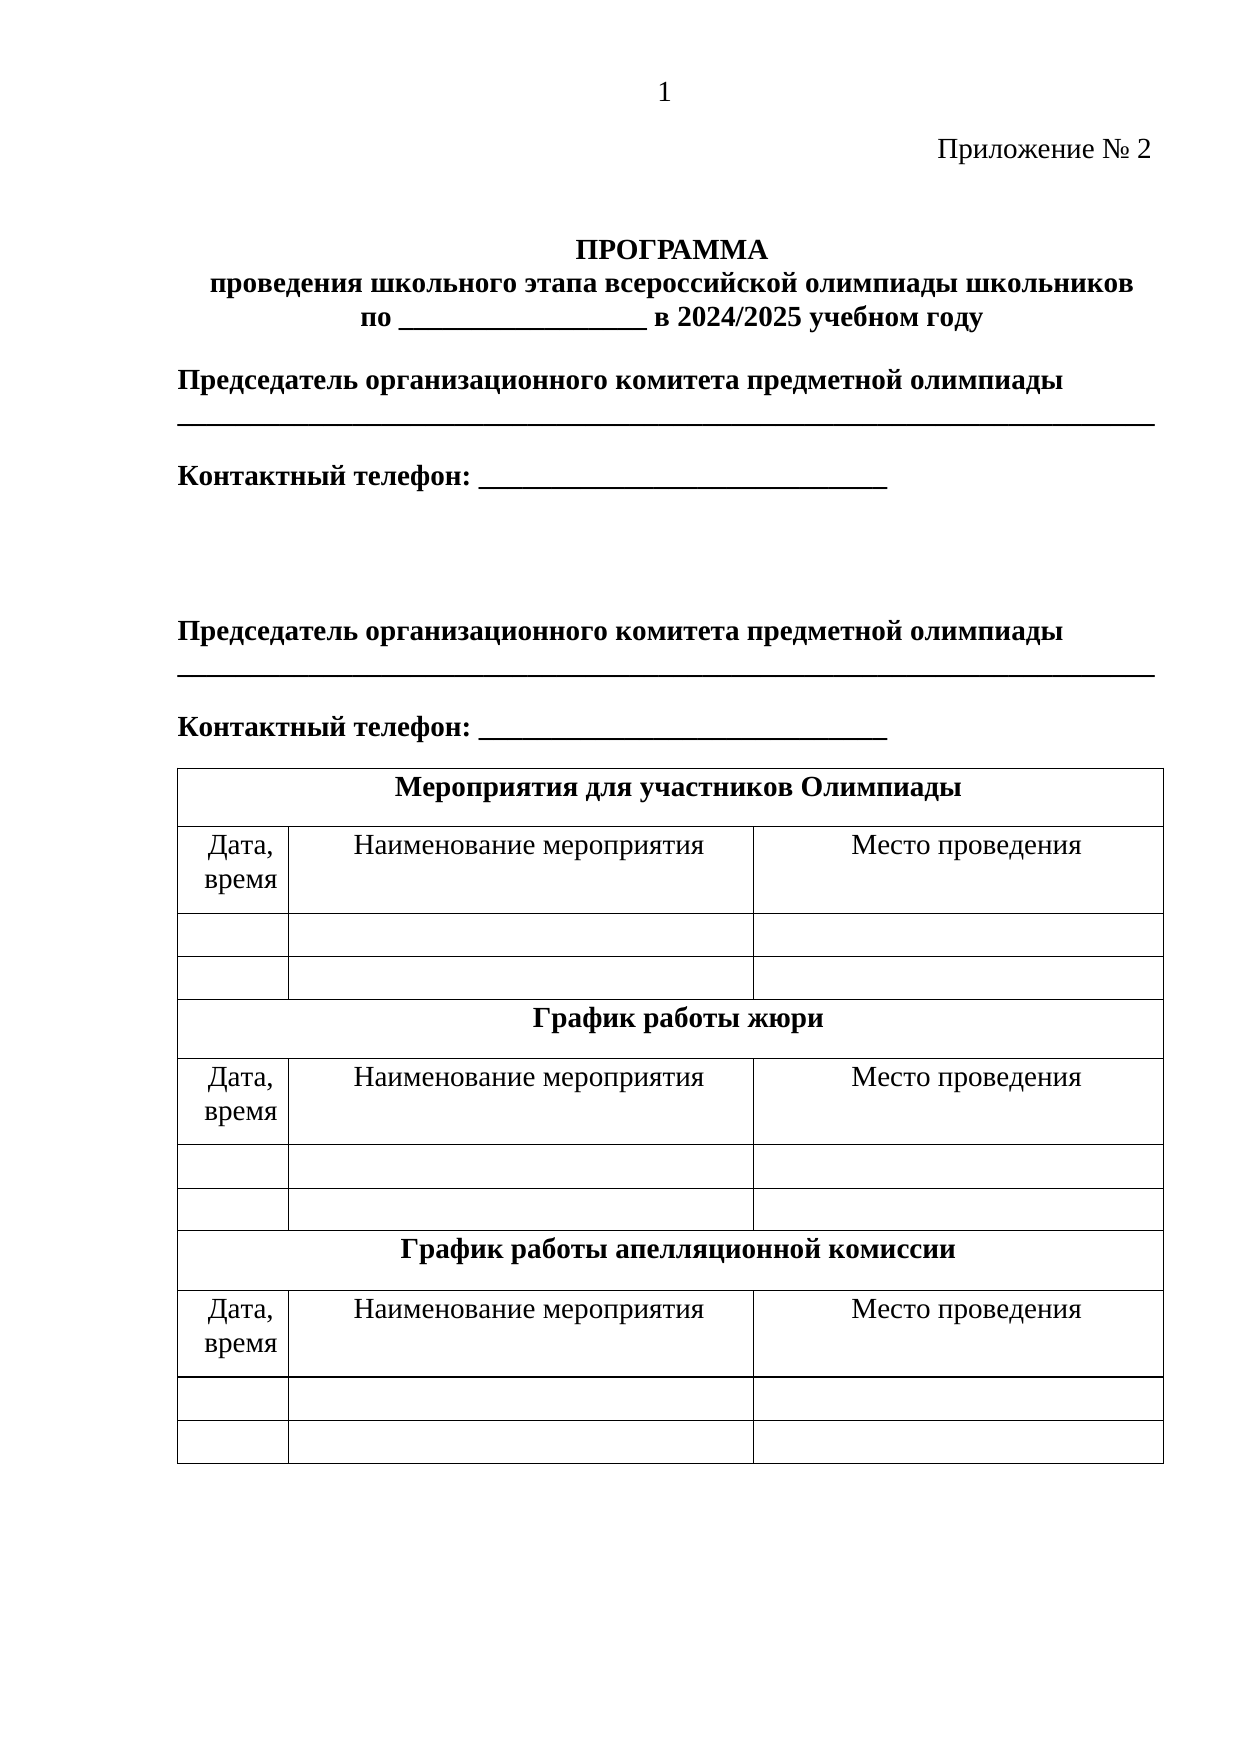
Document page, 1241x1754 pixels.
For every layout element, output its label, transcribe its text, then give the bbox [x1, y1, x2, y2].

text Председатель организационного комитета предметной олимпиады ___________________________________________________________________ [177, 613, 1166, 680]
text по _________________ в 2024/2025 учебном году [177, 299, 1166, 333]
text Председатель организационного комитета предметной олимпиады ___________________________________________________________________ [177, 362, 1166, 429]
table_cell [289, 1145, 753, 1187]
table_cell [289, 1189, 753, 1230]
text Контактный телефон: ____________________________ [177, 709, 1166, 743]
table_cell [178, 914, 288, 956]
table_cell Наименование мероприятия [289, 827, 753, 912]
text Приложение № 2 [177, 131, 1152, 165]
table_cell [754, 957, 1163, 999]
table_cell Место проведения [754, 827, 1163, 912]
table_cell [178, 957, 288, 999]
table_cell Место проведения [754, 1059, 1163, 1144]
table_cell [178, 1145, 288, 1187]
table_header Мероприятия для участников Олимпиады [178, 769, 1163, 826]
table_cell [289, 1421, 753, 1463]
table_cell Дата, время [178, 1291, 288, 1376]
table_cell Дата, время [178, 1059, 288, 1144]
table_cell Дата, время [178, 827, 288, 912]
table_cell График работы жюри [178, 1000, 1163, 1058]
table_cell [754, 1421, 1163, 1463]
table_cell График работы апелляционной комиссии [178, 1231, 1163, 1290]
table_cell [178, 1421, 288, 1463]
table_cell [289, 1378, 753, 1420]
table_cell Место проведения [754, 1291, 1163, 1376]
table_cell [754, 1145, 1163, 1187]
table_cell [754, 1378, 1163, 1420]
text ПРОГРАММА [177, 232, 1166, 266]
table_cell [289, 914, 753, 956]
table_cell [178, 1189, 288, 1230]
table_cell [754, 1189, 1163, 1230]
table_cell [178, 1378, 288, 1420]
text проведения школьного этапа всероссийской олимпиады школьников [177, 266, 1166, 299]
table_cell Наименование мероприятия [289, 1291, 753, 1376]
table_cell [289, 957, 753, 999]
table_cell [754, 914, 1163, 956]
text Контактный телефон: ____________________________ [177, 458, 1166, 492]
table_cell Наименование мероприятия [289, 1059, 753, 1144]
